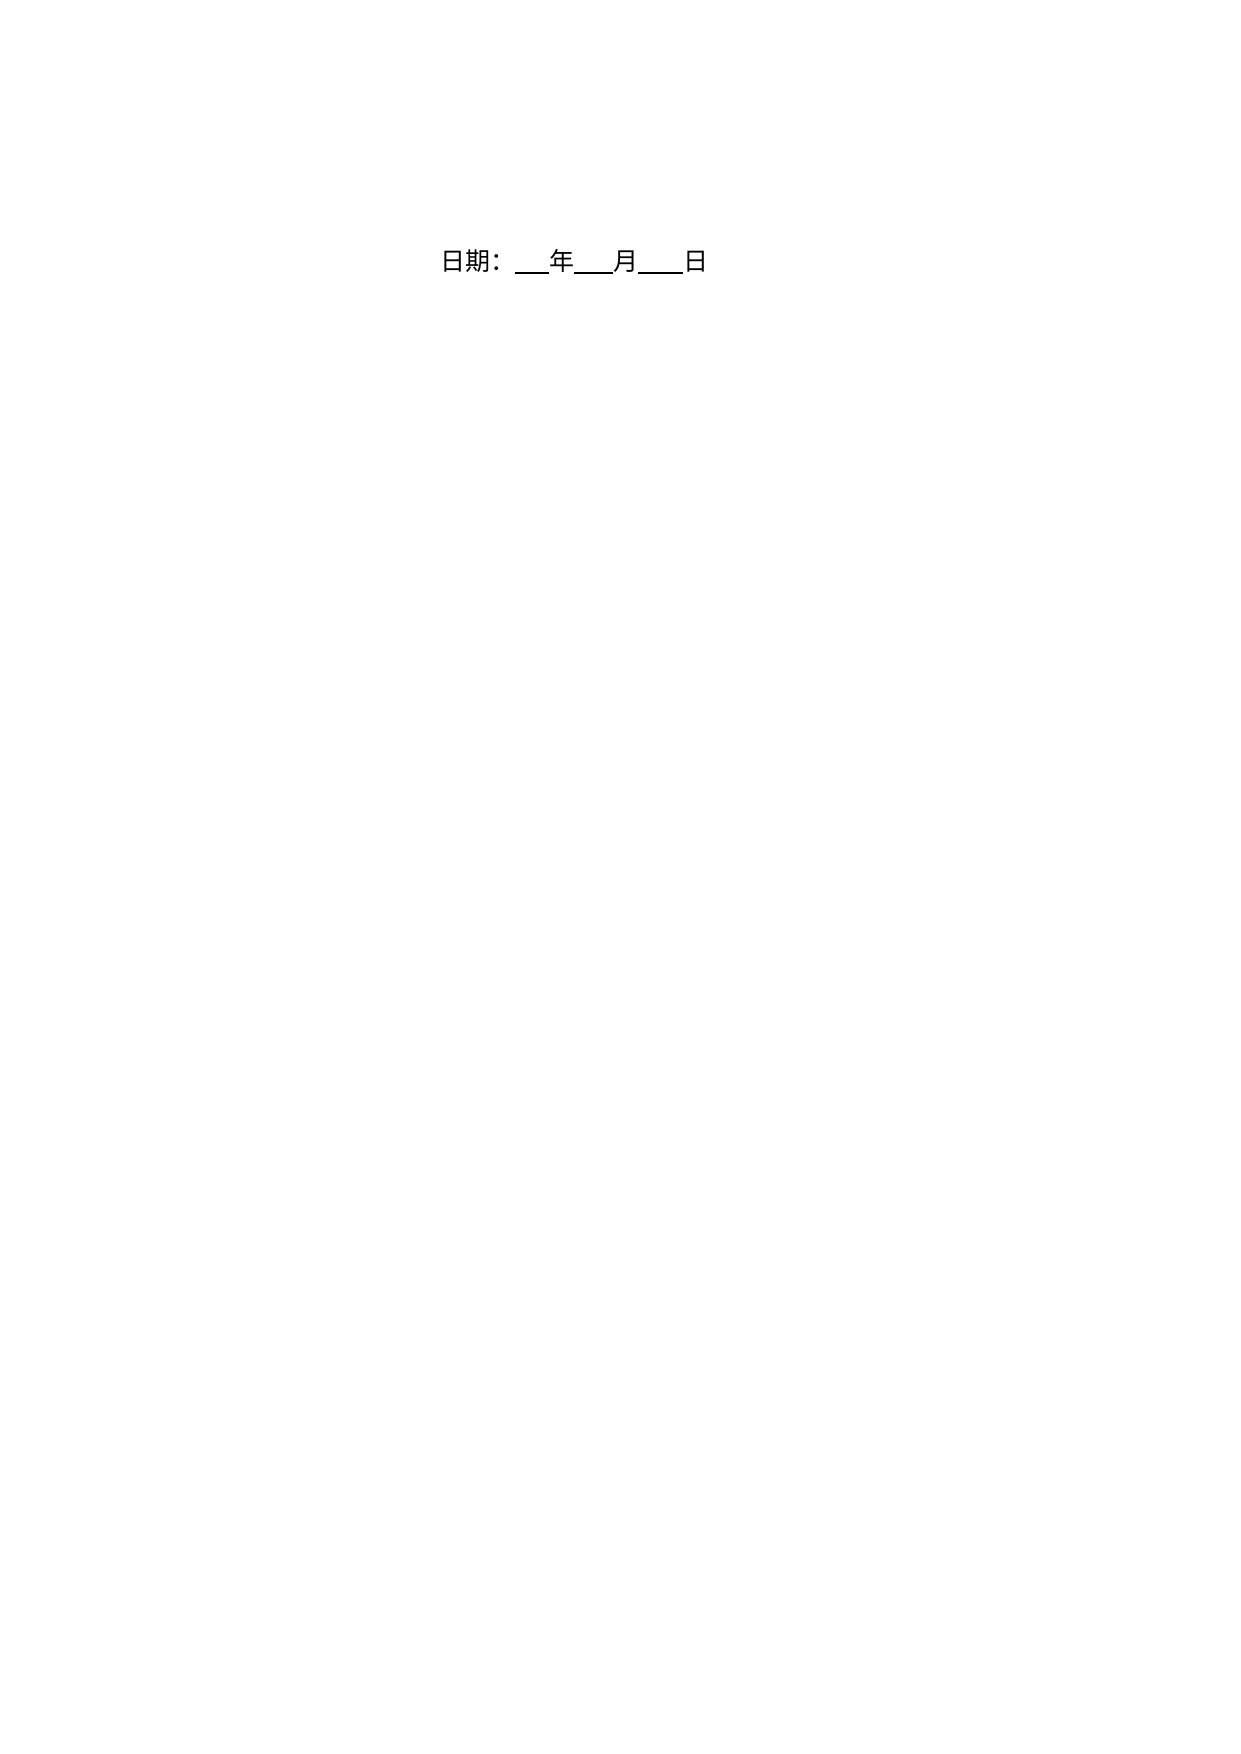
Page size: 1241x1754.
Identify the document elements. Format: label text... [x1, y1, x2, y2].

text 日期： 年 月 日 [187, 227, 1053, 292]
